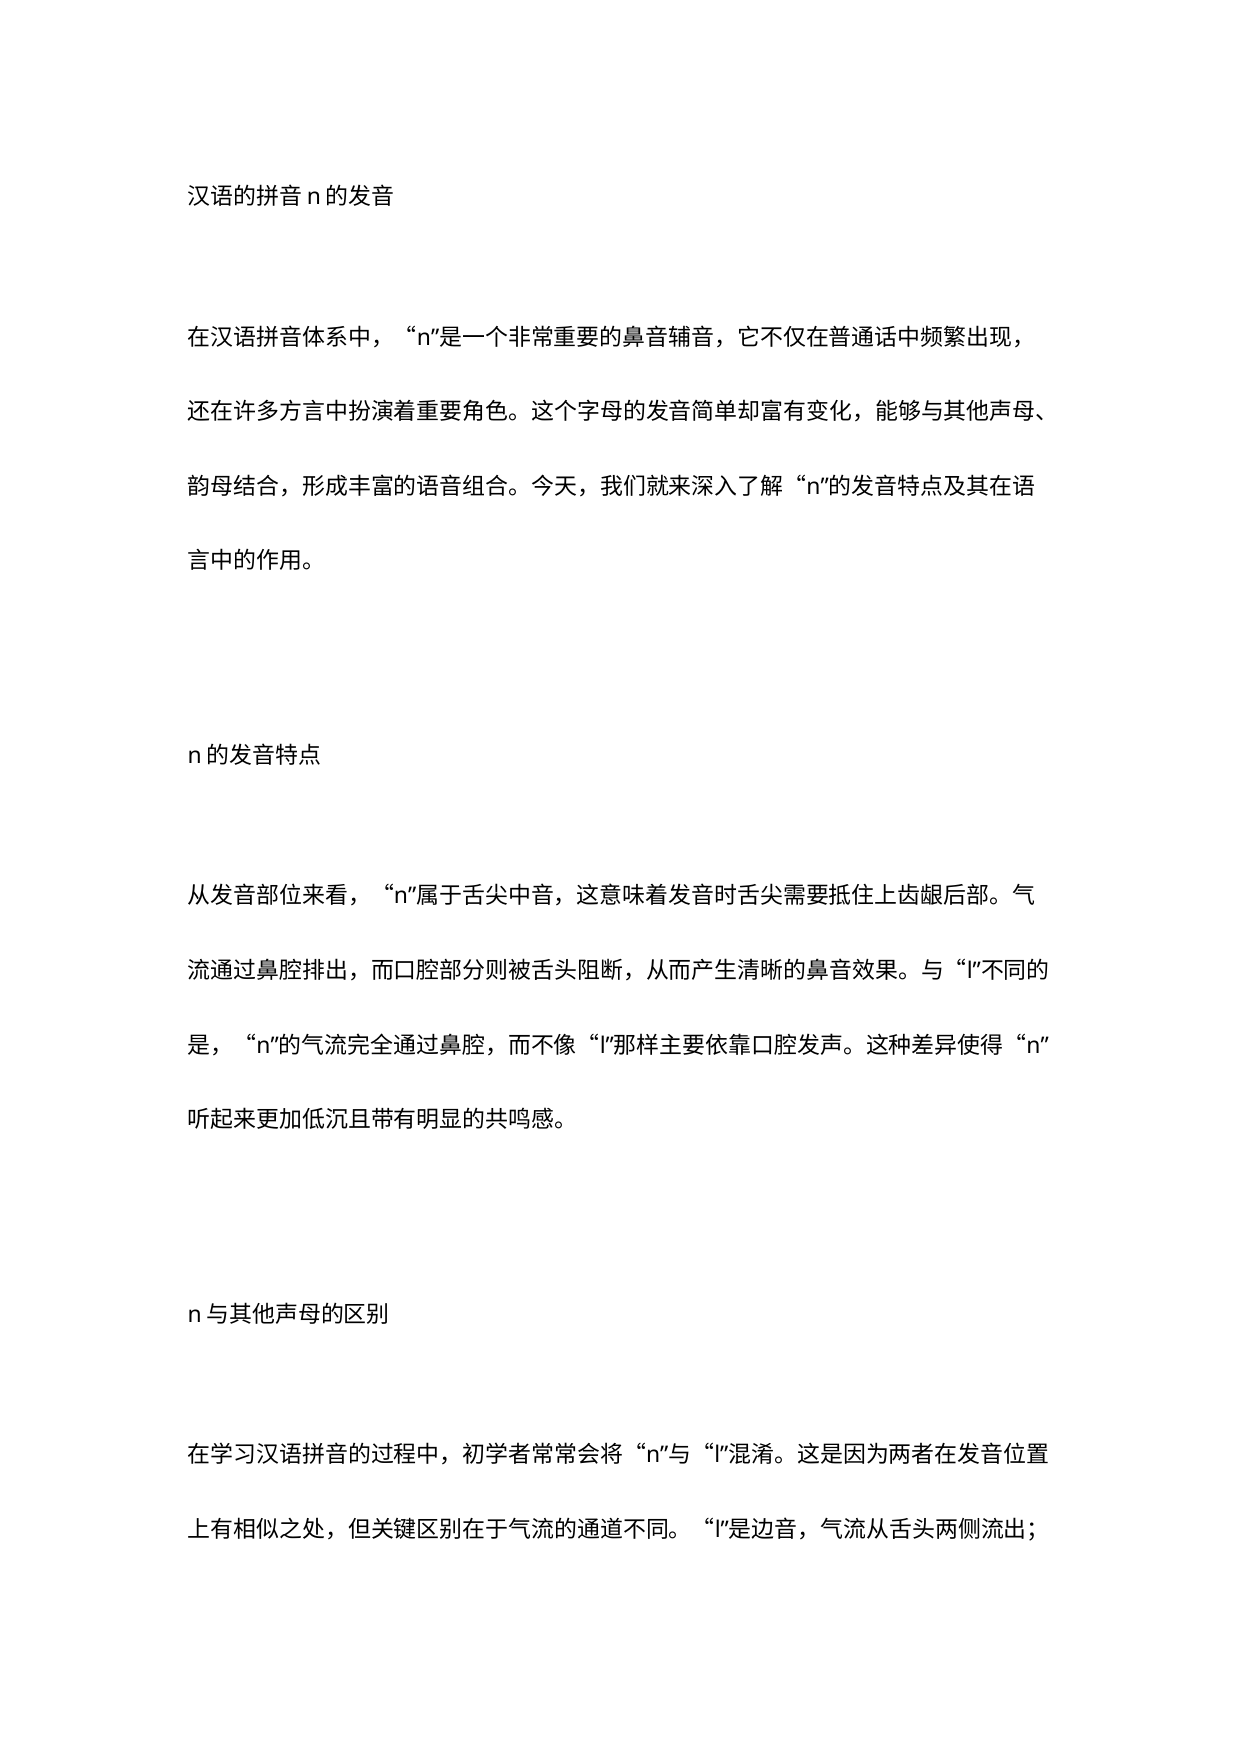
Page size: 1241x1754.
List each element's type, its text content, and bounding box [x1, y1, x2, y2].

text 汉语的拼音n的发音 [187, 162, 1053, 227]
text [187, 1420, 1053, 1560]
text 在汉语拼音体系中，“n”是一个非常重要的鼻音辅音，它不仅在普通话中频繁出现，还在许多方言中扮演着重要角色。这个字母的发音简单却富有变化，能够与其他声母、韵母结合，形成丰富的语音组合。今天，我们就来深入了解“n”的发音特点及其在语言中的作用。 [187, 302, 1053, 592]
text 从发音部位来看，“n”属于舌尖中音，这意味着发音时舌尖需要抵住上齿龈后部。气流通过鼻腔排出，而口腔部分则被舌头阻断，从而产生清晰的鼻音效果。与“l”不同的是，“n”的气流完全通过鼻腔，而不像“l”那样主要依靠口腔发声。这种差异使得“n”听起来更加低沉且带有明显的共鸣感。 [187, 861, 1053, 1150]
text n与其他声母的区别 [187, 1280, 1053, 1345]
text n的发音特点 [187, 721, 1053, 786]
